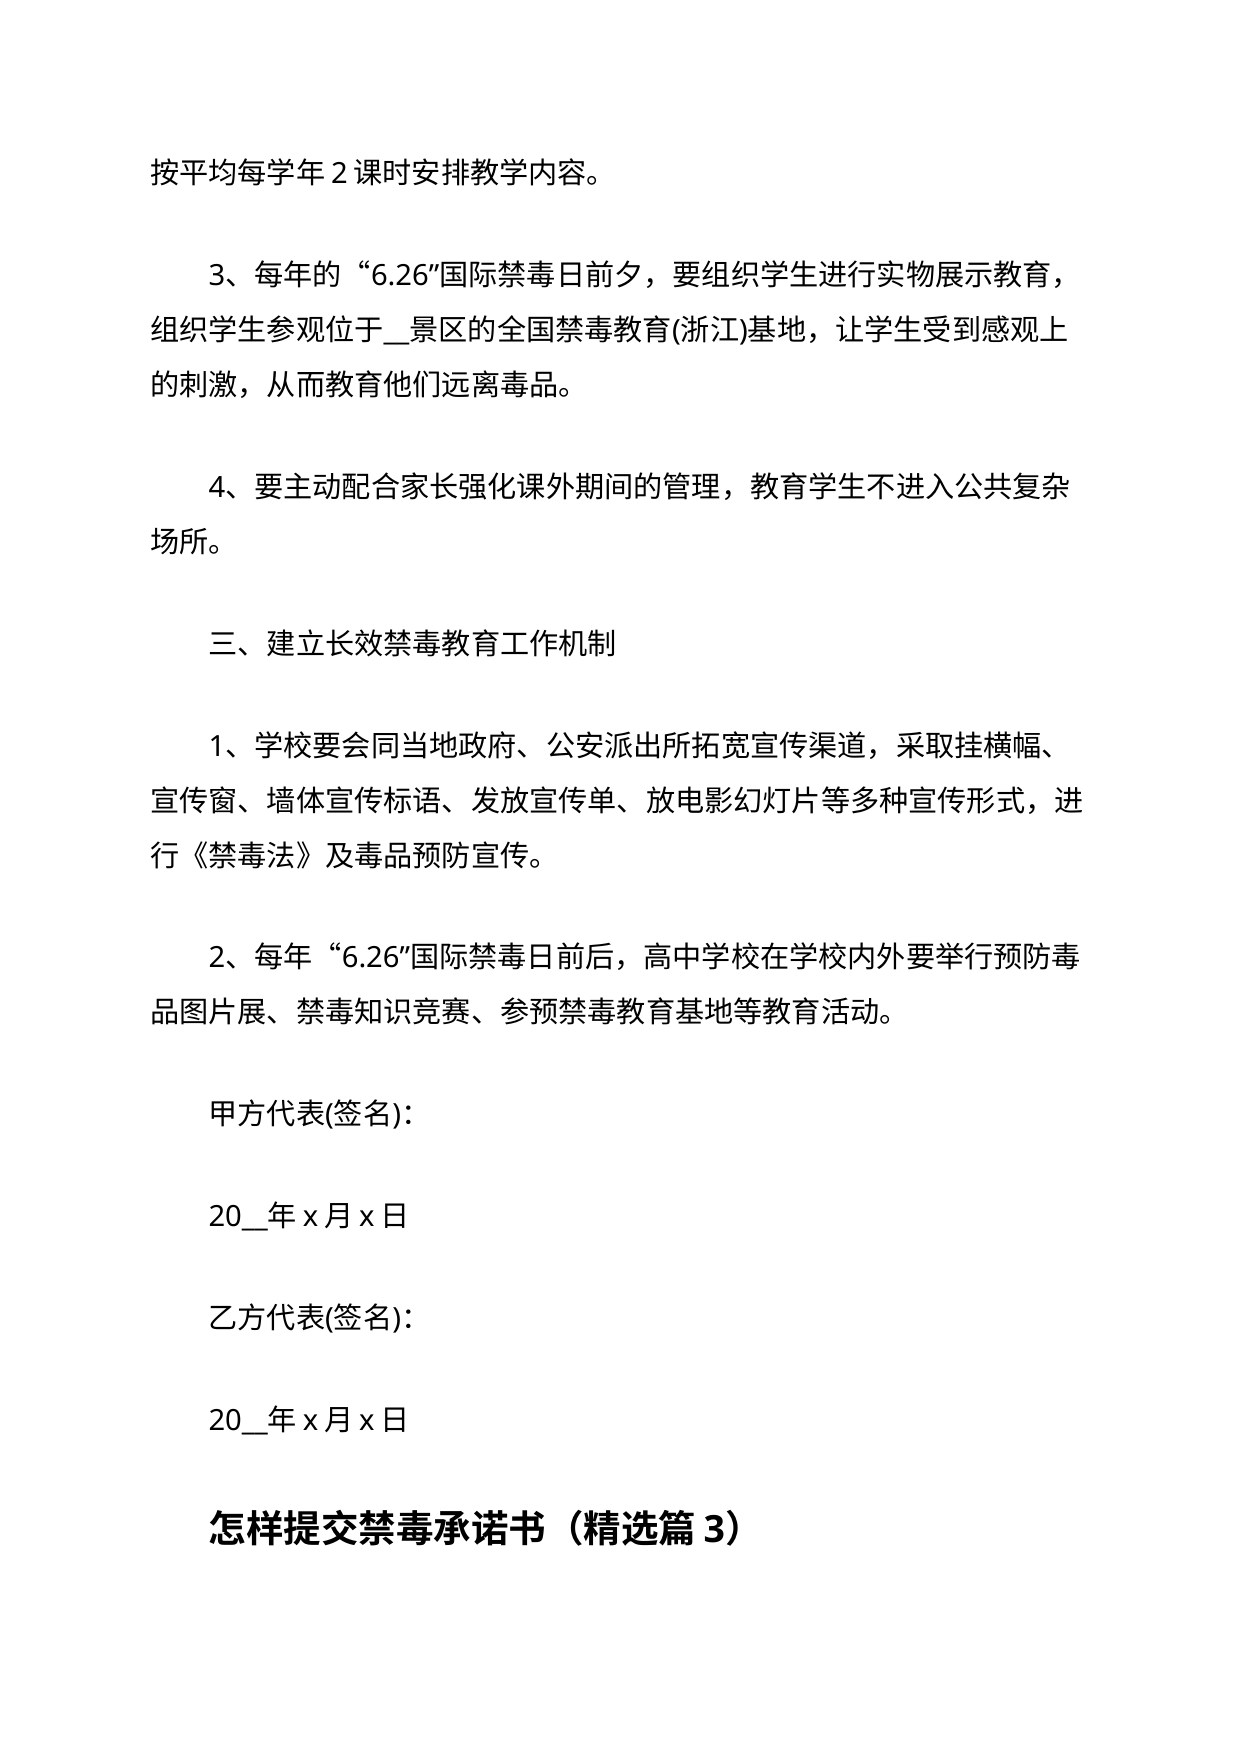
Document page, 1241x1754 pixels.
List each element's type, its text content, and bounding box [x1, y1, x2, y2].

text 怎样提交禁毒承诺书（精选篇3） [150, 1499, 1090, 1553]
text 4、要主动配合家长强化课外期间的管理，教育学生不进入公共复杂场所。 [150, 464, 1090, 561]
text 3、每年的“6.26”国际禁毒日前夕，要组织学生进行实物展示教育，组织学生参观位于__景区的全国禁毒教育(浙江)基地，让学生受到感观上的刺激，从而教育他们远离毒品。 [150, 252, 1090, 404]
text 三、建立长效禁毒教育工作机制 [150, 621, 1090, 663]
text 2、每年“6.26”国际禁毒日前后，高中学校在学校内外要举行预防毒品图片展、禁毒知识竞赛、参预禁毒教育基地等教育活动。 [150, 934, 1090, 1031]
text 1、学校要会同当地政府、公安派出所拓宽宣传渠道，采取挂横幅、宣传窗、墙体宣传标语、发放宣传单、放电影幻灯片等多种宣传形式，进行《禁毒法》及毒品预防宣传。 [150, 722, 1090, 874]
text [150, 150, 1090, 192]
text 20__年x月x日 [150, 1193, 1090, 1235]
text 乙方代表(签名)： [150, 1295, 1090, 1337]
text 20__年x月x日 [150, 1397, 1090, 1439]
text 甲方代表(签名)： [150, 1091, 1090, 1133]
